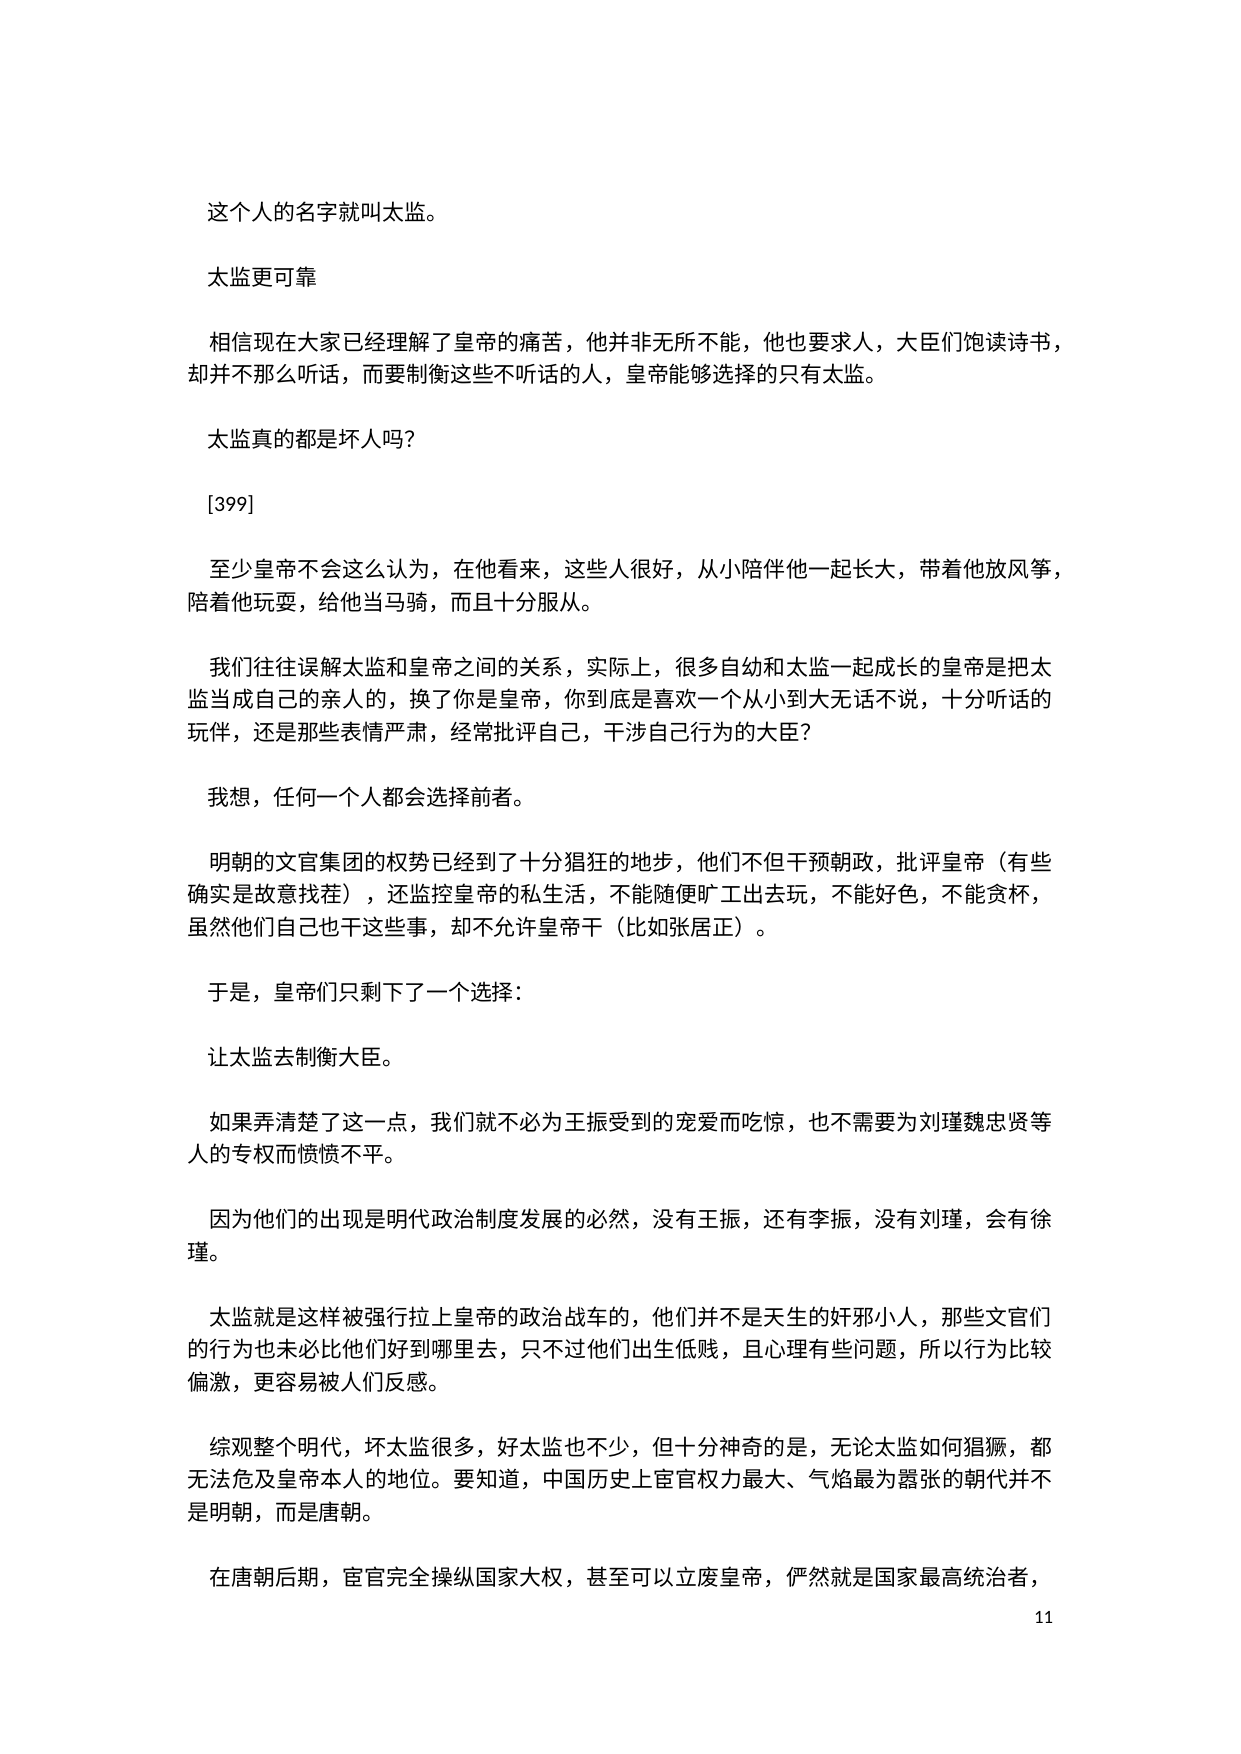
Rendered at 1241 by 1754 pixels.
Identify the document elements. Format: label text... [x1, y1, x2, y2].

text 这个人的名字就叫太监。 [187, 194, 1053, 227]
text 如果弄清楚了这一点，我们就不必为王振受到的宠爱而吃惊，也不需要为刘瑾魏忠贤等人的专权而愤愤不平。 [187, 1104, 1053, 1169]
text 相信现在大家已经理解了皇帝的痛苦，他并非无所不能，他也要求人，大臣们饱读诗书，却并不那么听话，而要制衡这些不听话的人，皇帝能够选择的只有太监。 [187, 324, 1053, 389]
text 太监真的都是坏人吗？ [187, 422, 1053, 454]
text 明朝的文官集团的权势已经到了十分猖狂的地步，他们不但干预朝政，批评皇帝（有些确实是故意找茬），还监控皇帝的私生活，不能随便旷工出去玩，不能好色，不能贪杯，虽然他们自己也干这些事，却不允许皇帝干（比如张居正）。 [187, 844, 1053, 942]
text 于是，皇帝们只剩下了一个选择： [187, 974, 1053, 1007]
text 因为他们的出现是明代政治制度发展的必然，没有王振，还有李振，没有刘瑾，会有徐瑾。 [187, 1202, 1053, 1267]
text 让太监去制衡大臣。 [187, 1039, 1053, 1072]
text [187, 1559, 1053, 1592]
text 我想，任何一个人都会选择前者。 [187, 779, 1053, 812]
text 我们往往误解太监和皇帝之间的关系，实际上，很多自幼和太监一起成长的皇帝是把太监当成自己的亲人的，换了你是皇帝，你到底是喜欢一个从小到大无话不说，十分听话的玩伴，还是那些表情严肃，经常批评自己，干涉自己行为的大臣？ [187, 649, 1053, 747]
text 综观整个明代，坏太监很多，好太监也不少，但十分神奇的是，无论太监如何猖獗，都无法危及皇帝本人的地位。要知道，中国历史上宦官权力最大、气焰最为嚣张的朝代并不是明朝，而是唐朝。 [187, 1429, 1053, 1527]
text [399] [187, 487, 1053, 519]
text 太监就是这样被强行拉上皇帝的政治战车的，他们并不是天生的奸邪小人，那些文官们的行为也未必比他们好到哪里去，只不过他们出生低贱，且心理有些问题，所以行为比较偏激，更容易被人们反感。 [187, 1299, 1053, 1397]
text 至少皇帝不会这么认为，在他看来，这些人很好，从小陪伴他一起长大，带着他放风筝，陪着他玩耍，给他当马骑，而且十分服从。 [187, 552, 1053, 617]
text 太监更可靠 [187, 259, 1053, 292]
